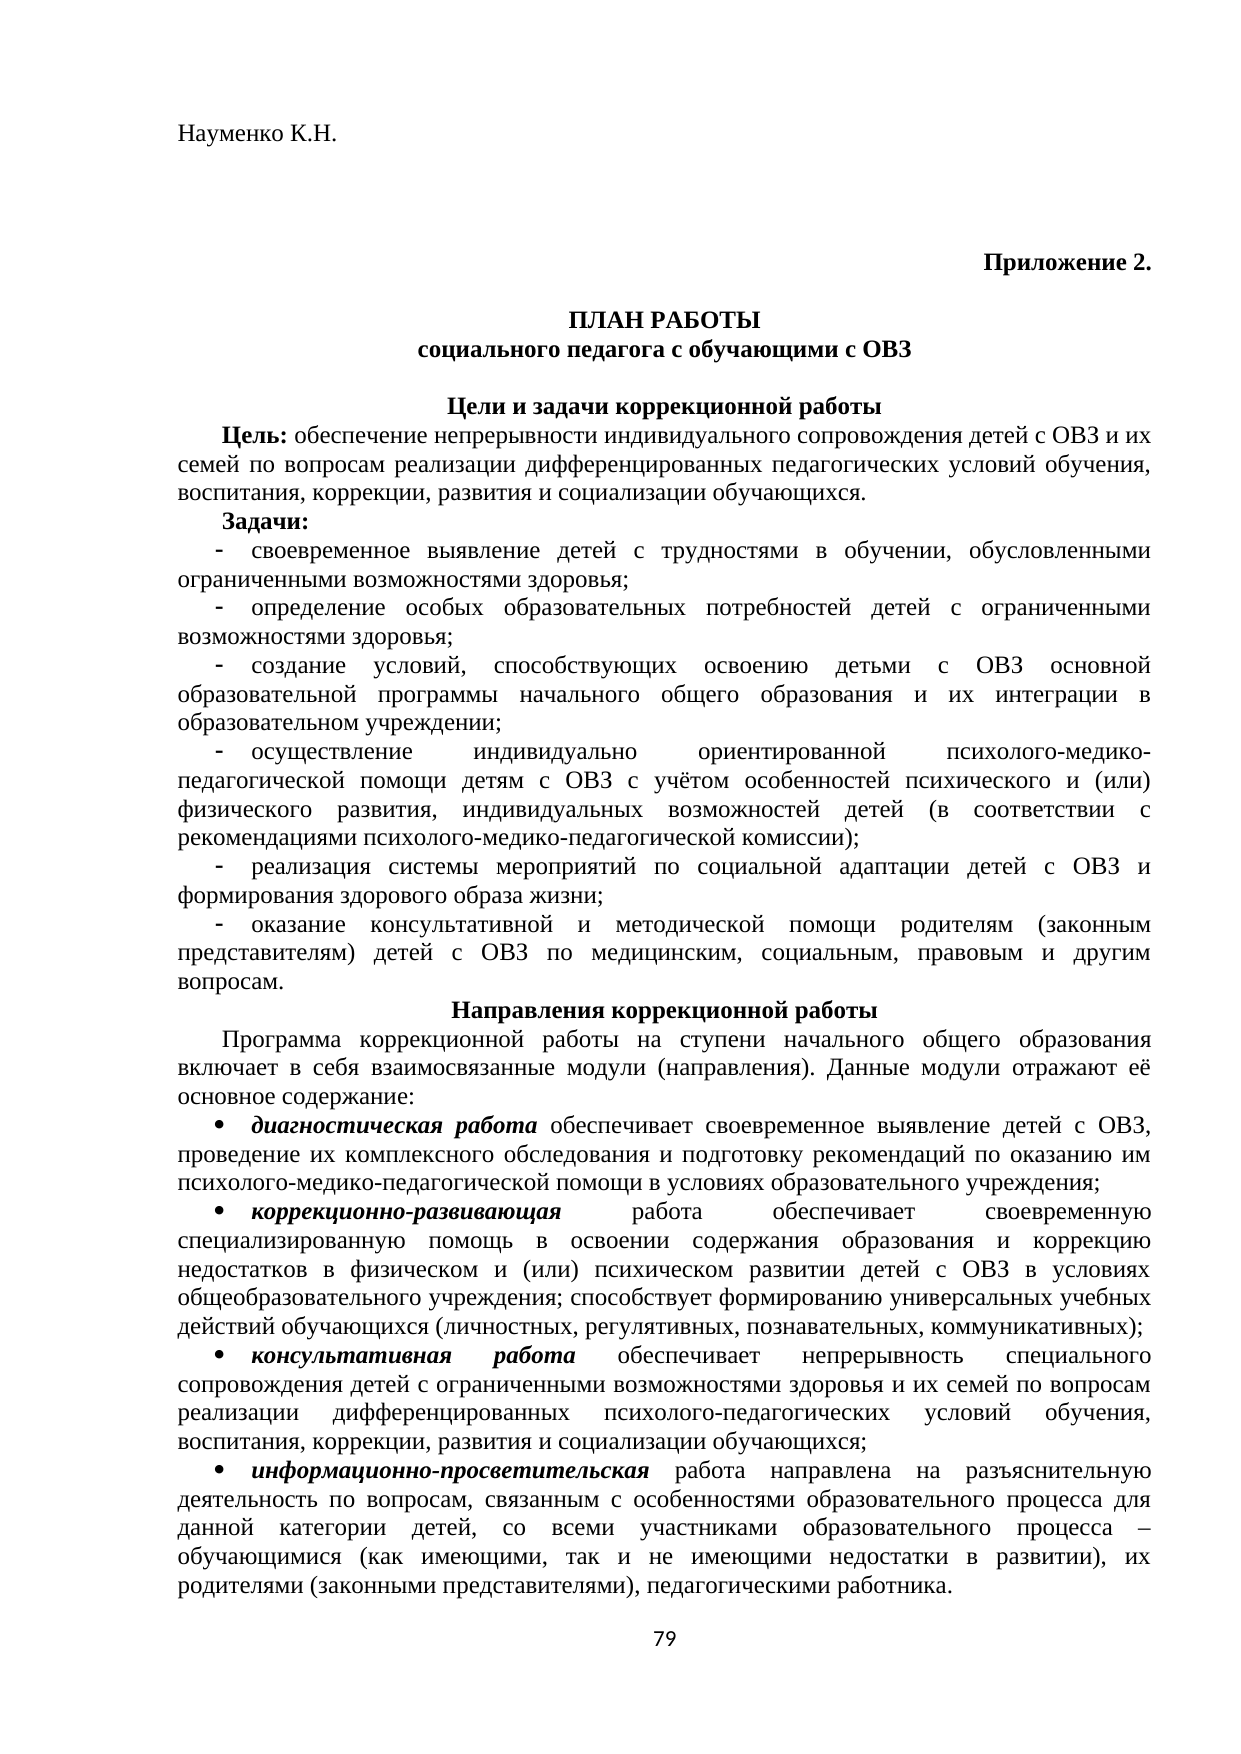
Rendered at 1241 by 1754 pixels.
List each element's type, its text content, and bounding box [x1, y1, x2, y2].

list создание условий, способствующих освоению детьми с ОВЗ основной образовательной программы начального общего образования и их интеграции в образовательном учреждении; [177, 650, 1152, 736]
list диагностическая работа обеспечивает своевременное выявление детей с ОВЗ, проведение их комплексного обследования и подготовку рекомендаций по оказанию им психолого-медико-педагогической помощи в условиях образовательного учреждения; [177, 1110, 1152, 1196]
text ПЛАН РАБОТЫ [177, 305, 1152, 334]
list информационно-просветительская работа направлена на разъяснительную деятельность по вопросам, связанным с особенностями образовательного процесса для данной категории детей, со всеми участниками образовательного процесса – обучающимися (как имеющими, так и не имеющими недостатки в развитии), их родителями (законными представителями), педагогическими работника. [177, 1455, 1152, 1599]
list оказание консультативной и методической помощи родителям (законным представителям) детей с ОВЗ по медицинским, социальным, правовым и другим вопросам. [177, 909, 1152, 995]
list определение особых образовательных потребностей детей с ограниченными возможностями здоровья; [177, 592, 1152, 650]
text Приложение 2. [177, 247, 1152, 276]
list своевременное выявление детей с трудностями в обучении, обусловленными ограниченными возможностями здоровья; [177, 535, 1152, 592]
text Цель: обеспечение непрерывности индивидуального сопровождения детей с ОВЗ и их семей по вопросам реализации дифференцированных педагогических условий обучения, воспитания, коррекции, развития и социализации обучающихся. [177, 420, 1152, 506]
text социального педагога с обучающими с ОВЗ [177, 334, 1152, 362]
list коррекционно-развивающая работа обеспечивает своевременную специализированную помощь в освоении содержания образования и коррекцию недостатков в физическом и (или) психическом развитии детей с ОВЗ в условиях общеобразовательного учреждения; способствует формированию универсальных учебных действий обучающихся (личностных, регулятивных, познавательных, коммуникативных); [177, 1196, 1152, 1340]
text Науменко К.Н. [177, 118, 1152, 147]
text Направления коррекционной работы [177, 995, 1152, 1024]
list реализация системы мероприятий по социальной адаптации детей с ОВЗ и формирования здорового образа жизни; [177, 851, 1152, 909]
text Задачи: [177, 506, 1152, 535]
list осуществление индивидуально ориентированной психолого-медико-педагогической помощи детям с ОВЗ с учётом особенностей психического и (или) физического развития, индивидуальных возможностей детей (в соответствии с рекомендациями психолого-медико-педагогической комиссии); [177, 736, 1152, 851]
text Цели и задачи коррекционной работы [177, 391, 1152, 420]
list консультативная работа обеспечивает непрерывность специального сопровождения детей с ограниченными возможностями здоровья и их семей по вопросам реализации дифференцированных психолого-педагогических условий обучения, воспитания, коррекции, развития и социализации обучающихся; [177, 1340, 1152, 1455]
text Программа коррекционной работы на ступени начального общего образования включает в себя взаимосвязанные модули (направления). Данные модули отражают её основное содержание: [177, 1024, 1152, 1110]
